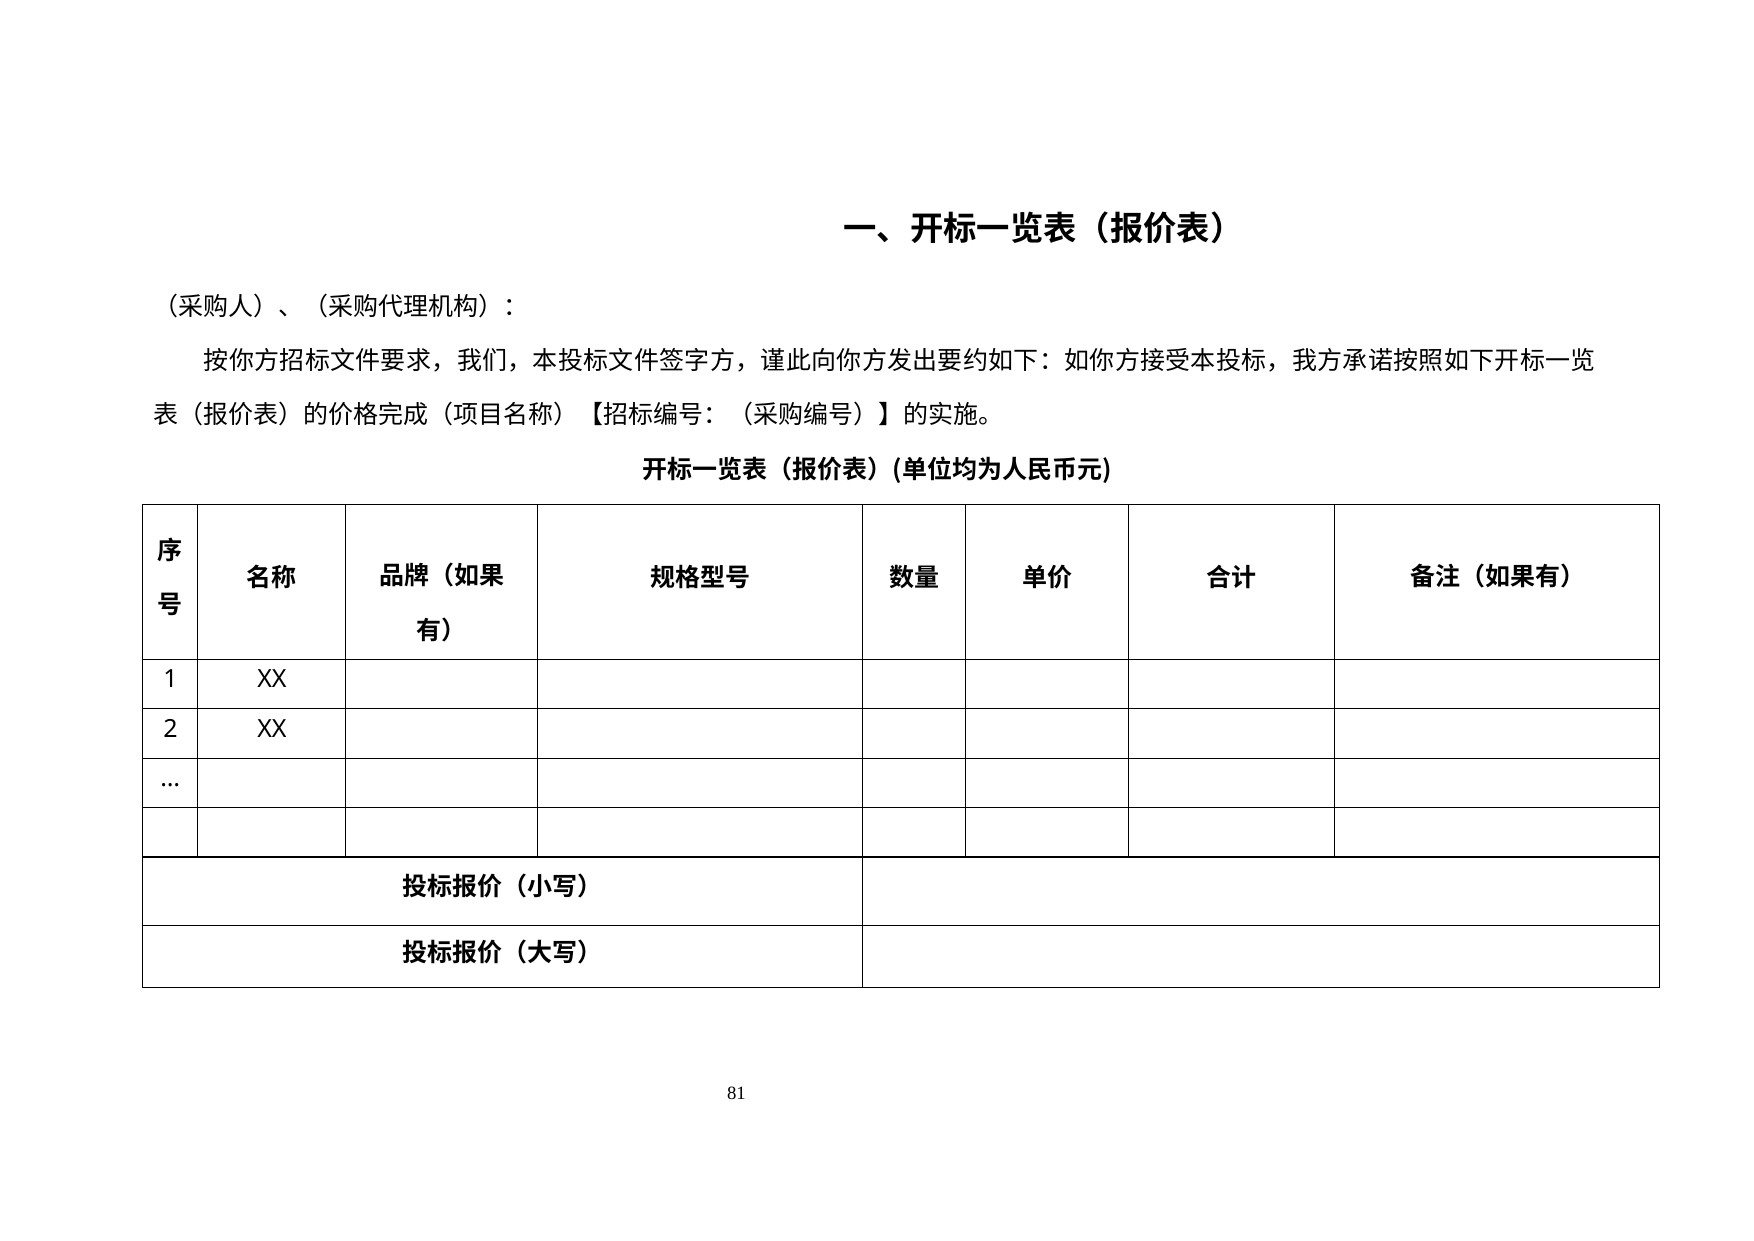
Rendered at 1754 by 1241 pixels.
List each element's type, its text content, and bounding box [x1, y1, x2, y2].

table_cell 投标报价（大写） [143, 926, 862, 987]
text （采购人）、（采购代理机构）： [153, 286, 1600, 322]
table_cell [346, 759, 537, 807]
text 一、开标一览表（报价表） [419, 201, 1600, 250]
table_cell [966, 709, 1128, 758]
table_cell 2 [143, 709, 197, 758]
table_header 规格型号 [538, 505, 862, 659]
table_cell [863, 926, 1659, 987]
table_header 序号 [143, 505, 197, 659]
table_header 品牌（如果有） [346, 505, 537, 659]
table_cell [863, 808, 965, 856]
table_cell [1335, 808, 1659, 856]
table_cell [966, 660, 1128, 708]
text 开标一览表（报价表）(单位均为人民币元) [153, 449, 1600, 486]
table_cell 投标报价（小写） [143, 858, 862, 925]
table_cell [1335, 709, 1659, 758]
table_cell [538, 759, 862, 807]
text 按你方招标文件要求，我们，本投标文件签字方，谨此向你方发出要约如下：如你方接受本投标，我方承诺按照如下开标一览表（报价表）的价格完成（项目名称）【招标编号：（采购编号）】的实施。 [153, 341, 1600, 431]
table_header 数量 [863, 505, 965, 659]
table_cell [863, 660, 965, 708]
table_cell [863, 858, 1659, 925]
table_header 单价 [966, 505, 1128, 659]
table_cell [1335, 660, 1659, 708]
table_cell [346, 709, 537, 758]
table_cell [143, 808, 197, 856]
table_cell XX [198, 709, 345, 758]
table_cell [1129, 759, 1334, 807]
table_cell [198, 808, 345, 856]
table_cell [863, 709, 965, 758]
table_cell [863, 759, 965, 807]
table_cell XX [198, 660, 345, 708]
table_cell [346, 808, 537, 856]
table_header 备注（如果有） [1335, 505, 1659, 659]
table_cell [966, 759, 1128, 807]
table_cell [1129, 660, 1334, 708]
table_cell [1335, 759, 1659, 807]
table_cell [538, 709, 862, 758]
table_cell [538, 660, 862, 708]
table_cell [1129, 709, 1334, 758]
table_cell [966, 808, 1128, 856]
table_cell [1129, 808, 1334, 856]
table_header 合计 [1129, 505, 1334, 659]
table_cell … [143, 759, 197, 807]
table_header 名称 [198, 505, 345, 659]
table_cell [346, 660, 537, 708]
table_cell [538, 808, 862, 856]
table_cell 1 [143, 660, 197, 708]
table_cell [198, 759, 345, 807]
